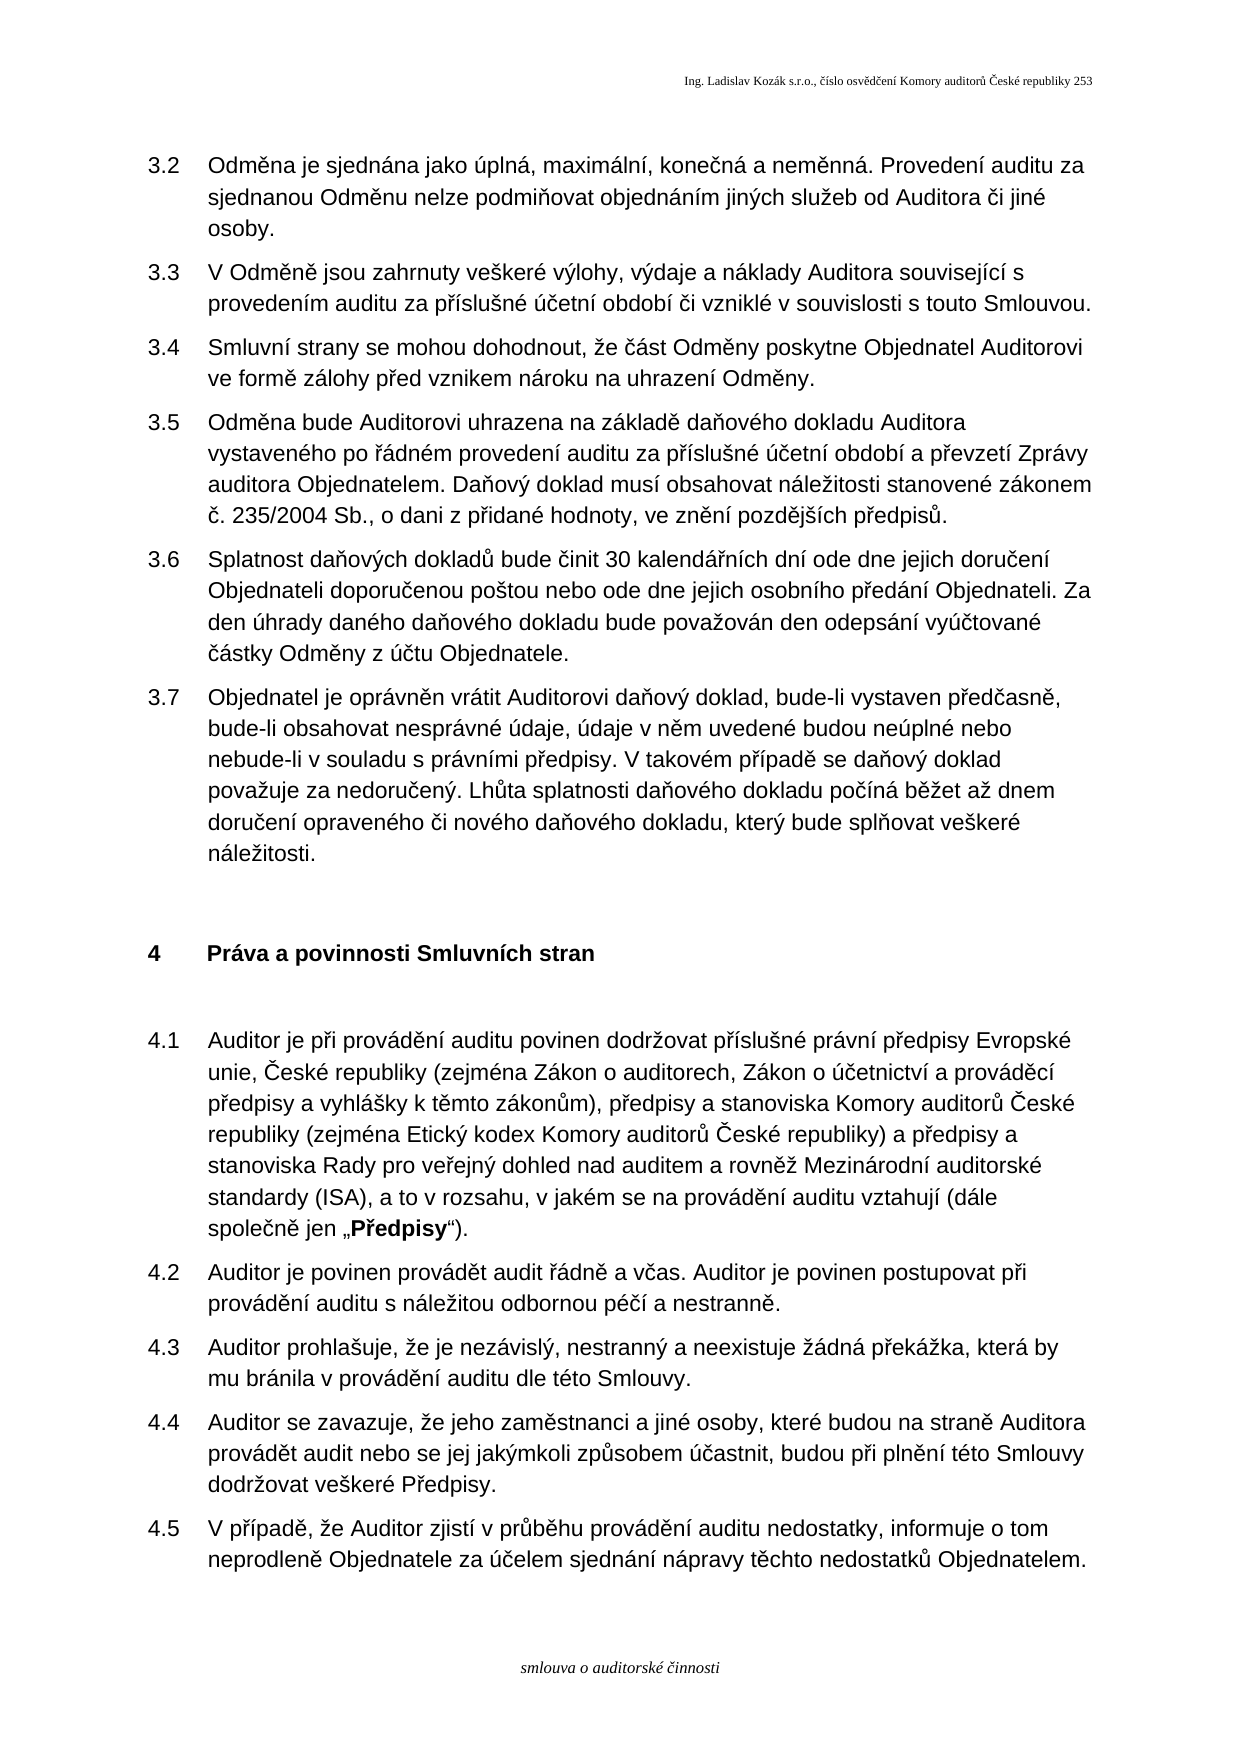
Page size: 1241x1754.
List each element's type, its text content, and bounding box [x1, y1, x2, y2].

subtitle V Odměně jsou zahrnuty veškeré výlohy, výdaje a náklady Auditora související s provedením auditu za příslušné účetní období či vzniklé v souvislosti s touto Smlouvou. [148, 254, 1093, 316]
subtitle Odměna bude Auditorovi uhrazena na základě daňového dokladu Auditora vystaveného po řádném provedení auditu za příslušné účetní období a převzetí Zprávy auditora Objednatelem. Daňový doklad musí obsahovat náležitosti stanovené zákonem č. 235/2004 Sb., o dani z přidané hodnoty, ve znění pozdějších předpisů. [148, 404, 1093, 529]
subtitle Splatnost daňových dokladů bude činit 30 kalendářních dní ode dne jejich doručení Objednateli doporučenou poštou nebo ode dne jejich osobního předání Objednateli. Za den úhrady daného daňového dokladu bude považován den odepsání vyúčtované částky Odměny z účtu Objednatele. [148, 541, 1093, 666]
subtitle Smluvní strany se mohou dohodnout, že část Odměny poskytne Objednatel Auditorovi ve formě zálohy před vznikem nároku na uhrazení Odměny. [148, 329, 1093, 391]
subtitle Práva a povinnosti Smluvních stran [148, 935, 1093, 966]
subtitle Odměna je sjednána jako úplná, maximální, konečná a neměnná. Provedení auditu za sjednanou Odměnu nelze podmiňovat objednáním jiných služeb od Auditora či jiné osoby. [148, 148, 1093, 241]
subtitle Auditor je povinen provádět audit řádně a včas. Auditor je povinen postupovat při provádění auditu s náležitou odbornou péčí a nestranně. [148, 1254, 1093, 1316]
subtitle Auditor je při provádění auditu povinen dodržovat příslušné právní předpisy Evropské unie, České republiky (zejména Zákon o auditorech, Zákon o účetnictví a prováděcí předpisy a vyhlášky k těmto zákonům), předpisy a stanoviska Komory auditorů České republiky (zejména Etický kodex Komory auditorů České republiky) a předpisy a stanoviska Rady pro veřejný dohled nad auditem a rovněž Mezinárodní auditorské standardy (ISA), a to v rozsahu, v jakém se na provádění auditu vztahují (dále společně jen „Předpisy“). [148, 1023, 1093, 1241]
subtitle Auditor prohlašuje, že je nezávislý, nestranný a neexistuje žádná překážka, která by mu bránila v provádění auditu dle této Smlouvy. [148, 1329, 1093, 1391]
subtitle V případě, že Auditor zjistí v průběhu provádění auditu nedostatky, informuje o tom neprodleně Objednatele za účelem sjednání nápravy těchto nedostatků Objednatelem. [148, 1510, 1093, 1573]
subtitle Auditor se zavazuje, že jeho zaměstnanci a jiné osoby, které budou na straně Auditora provádět audit nebo se jej jakýmkoli způsobem účastnit, budou při plnění této Smlouvy dodržovat veškeré Předpisy. [148, 1404, 1093, 1498]
subtitle Objednatel je oprávněn vrátit Auditorovi daňový doklad, bude-li vystaven předčasně, bude-li obsahovat nesprávné údaje, údaje v něm uvedené budou neúplné nebo nebude-li v souladu s právními předpisy. V takovém případě se daňový doklad považuje za nedoručený. Lhůta splatnosti daňového dokladu počíná běžet až dnem doručení opraveného či nového daňového dokladu, který bude splňovat veškeré náležitosti. [148, 679, 1093, 866]
